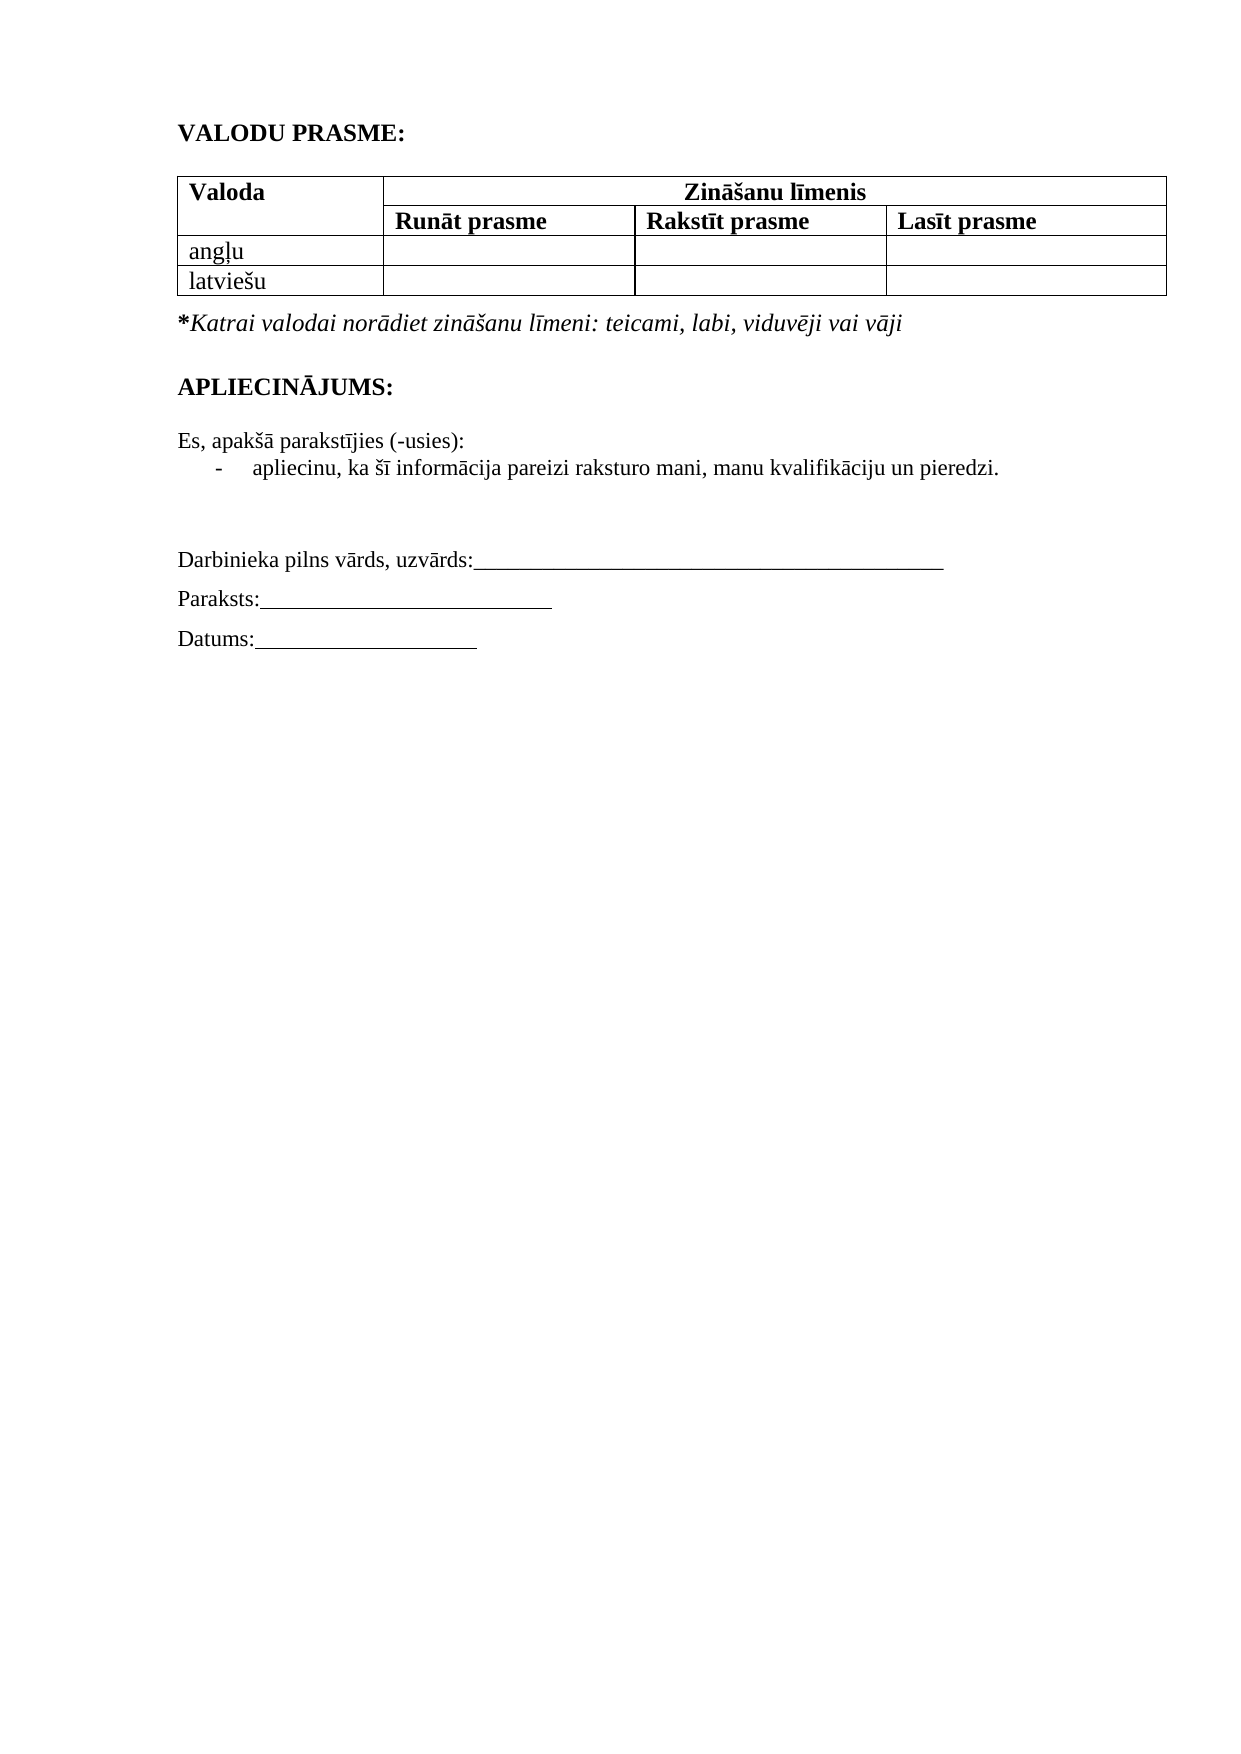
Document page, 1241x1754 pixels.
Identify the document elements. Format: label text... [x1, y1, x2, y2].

table_cell [384, 266, 634, 295]
text *Katrai valodai norādiet zināšanu līmeni: teicami, labi, viduvēji vai vāji [177, 308, 1122, 337]
text VALODU PRASME: [177, 118, 1122, 147]
table_cell [887, 266, 1166, 295]
table_cell [636, 236, 886, 265]
table_cell [636, 266, 886, 295]
text Paraksts: [177, 585, 1122, 612]
table_header Valoda [178, 177, 383, 235]
text Datums: [177, 625, 1122, 651]
table_cell Lasīt prasme [887, 206, 1166, 235]
table_header Zināšanu līmenis [384, 177, 1166, 205]
table_cell [384, 236, 634, 265]
table_cell latviešu [178, 266, 383, 295]
list apliecinu, ka šī informācija pareizi raksturo mani, manu kvalifikāciju un pieredzi. [215, 453, 1122, 480]
text Es, apakšā parakstījies (-usies): [177, 427, 1122, 453]
text Darbinieka pilns vārds, uzvārds:_________________________________________ [177, 546, 1122, 572]
table_cell Runāt prasme [384, 206, 634, 235]
text APLIECINĀJUMS: [177, 372, 1122, 401]
table_cell Rakstīt prasme [636, 206, 886, 235]
table_cell [887, 236, 1166, 265]
table_cell angļu [178, 236, 383, 265]
